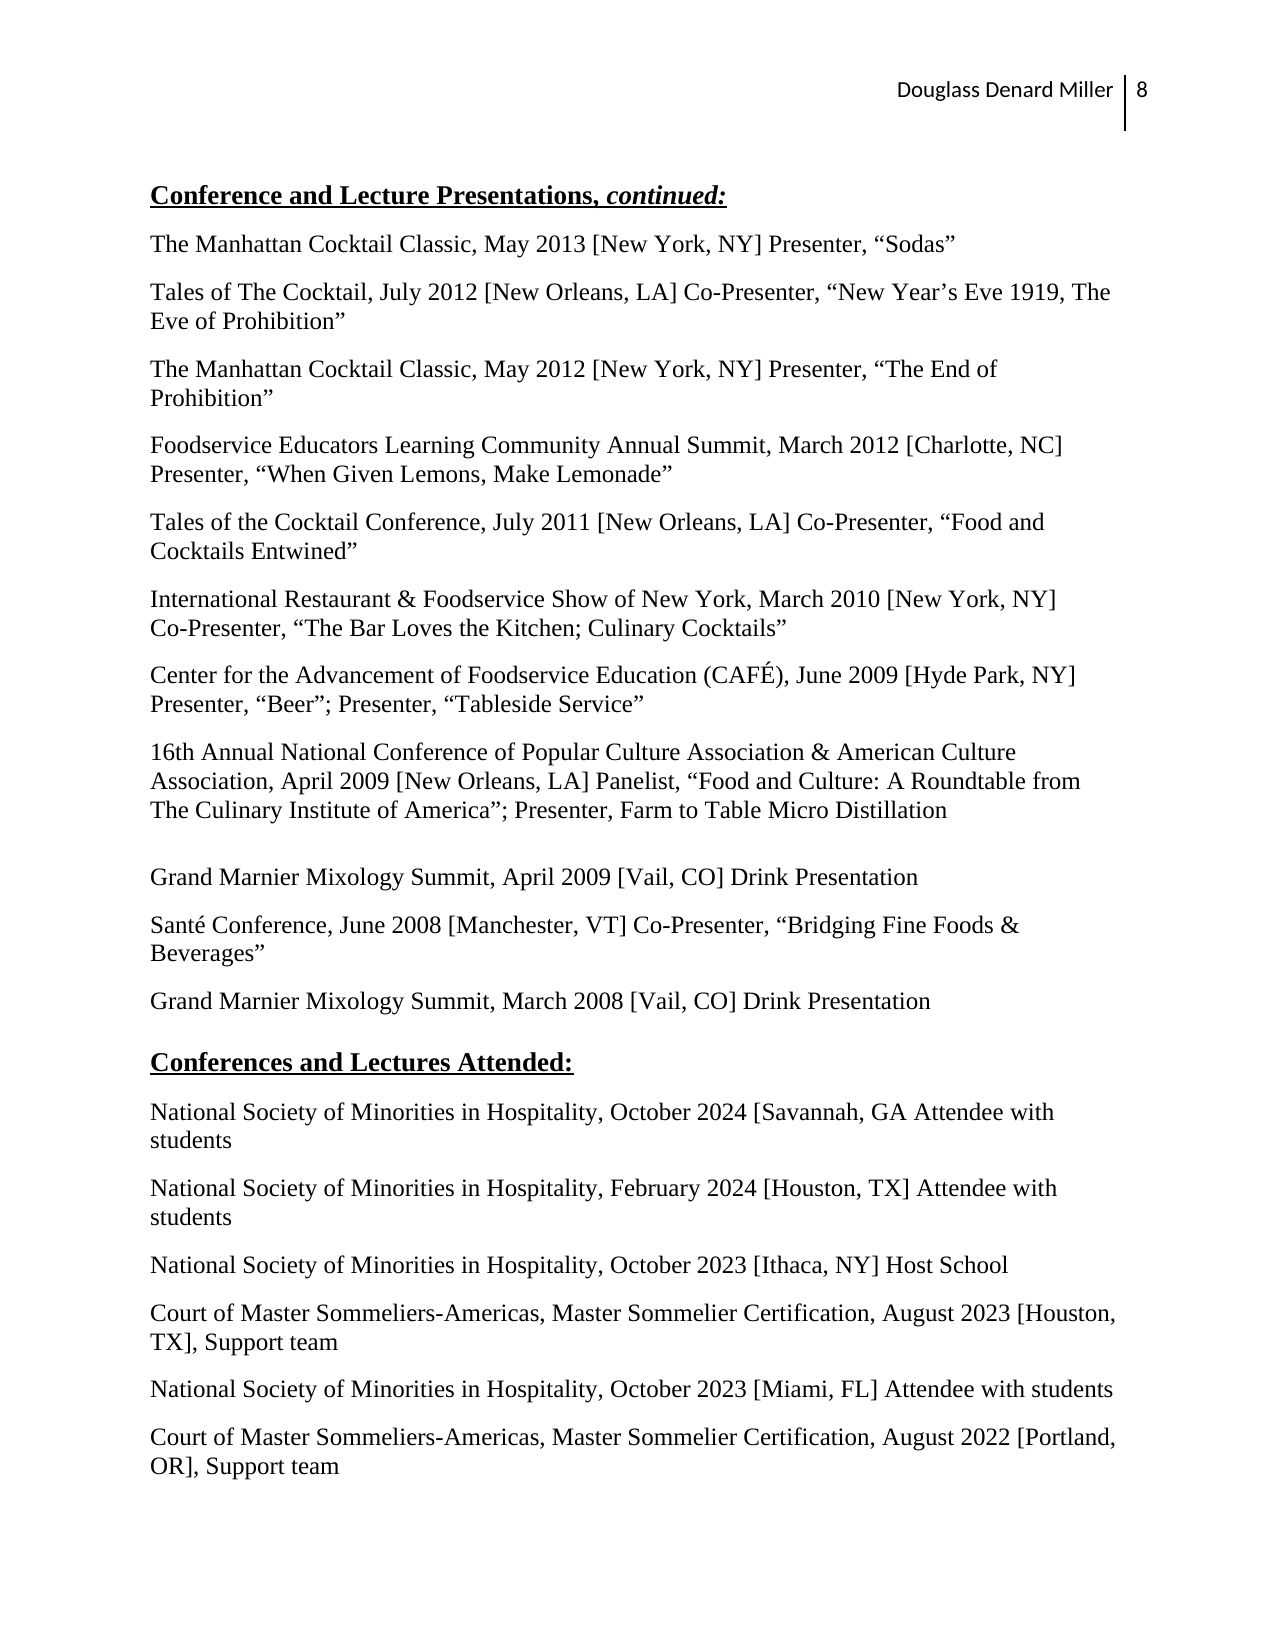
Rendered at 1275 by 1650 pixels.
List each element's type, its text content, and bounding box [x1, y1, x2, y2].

text National Society of Minorities in Hospitality, October 2023 [Miami, FL] Attendee with students [150, 1374, 1125, 1403]
text Center for the Advancement of Foodservice Education (CAFÉ), June 2009 [Hyde Park, NY] [150, 661, 1125, 689]
text Grand Marnier Mixology Summit, April 2009 [Vail, CO] Drink Presentation [150, 862, 1125, 891]
text Conference and Lecture Presentations, continued: [150, 179, 1125, 210]
text National Society of Minorities in Hospitality, October 2024 [Savannah, GA Attendee with students [150, 1097, 1125, 1154]
text Grand Marnier Mixology Summit, March 2008 [Vail, CO] Drink Presentation [150, 986, 1125, 1015]
text International Restaurant & Foodservice Show of New York, March 2010 [New York, NY] Co-Presenter, “The Bar Loves the Kitchen; Culinary Cocktails” [150, 584, 1125, 641]
text Conferences and Lectures Attended: [150, 1046, 1125, 1077]
text The Manhattan Cocktail Classic, May 2013 [New York, NY] Presenter, “Sodas” [150, 229, 1125, 258]
text Tales of The Cocktail, July 2012 [New Orleans, LA] Co-Presenter, “New Year’s Eve 1919, The Eve of Prohibition” [150, 277, 1125, 335]
text Tales of the Cocktail Conference, July 2011 [New Orleans, LA] Co-Presenter, “Food and Cocktails Entwined” [150, 507, 1125, 565]
text National Society of Minorities in Hospitality, October 2023 [Ithaca, NY] Host School [150, 1250, 1125, 1279]
text Presenter, “Beer”; Presenter, “Tableside Service” [150, 689, 1125, 718]
text The Manhattan Cocktail Classic, May 2012 [New York, NY] Presenter, “The End of Prohibition” [150, 354, 1125, 411]
text 16th Annual National Conference of Popular Culture Association & American Culture Association, April 2009 [New Orleans, LA] Panelist, “Food and Culture: A Roundtable from The Culinary Institute of America”; Presenter, Farm to Table Micro Distillation [150, 737, 1125, 823]
text National Society of Minorities in Hospitality, February 2024 [Houston, TX] Attendee with students [150, 1173, 1125, 1231]
text Court of Master Sommeliers-Americas, Master Sommelier Certification, August 2022 [Portland, OR], Support team [150, 1422, 1125, 1480]
text Santé Conference, June 2008 [Manchester, VT] Co-Presenter, “Bridging Fine Foods & Beverages” [150, 910, 1125, 967]
text Court of Master Sommeliers-Americas, Master Sommelier Certification, August 2023 [Houston, TX], Support team [150, 1298, 1125, 1355]
text Foodservice Educators Learning Community Annual Summit, March 2012 [Charlotte, NC] Presenter, “When Given Lemons, Make Lemonade” [150, 431, 1125, 488]
